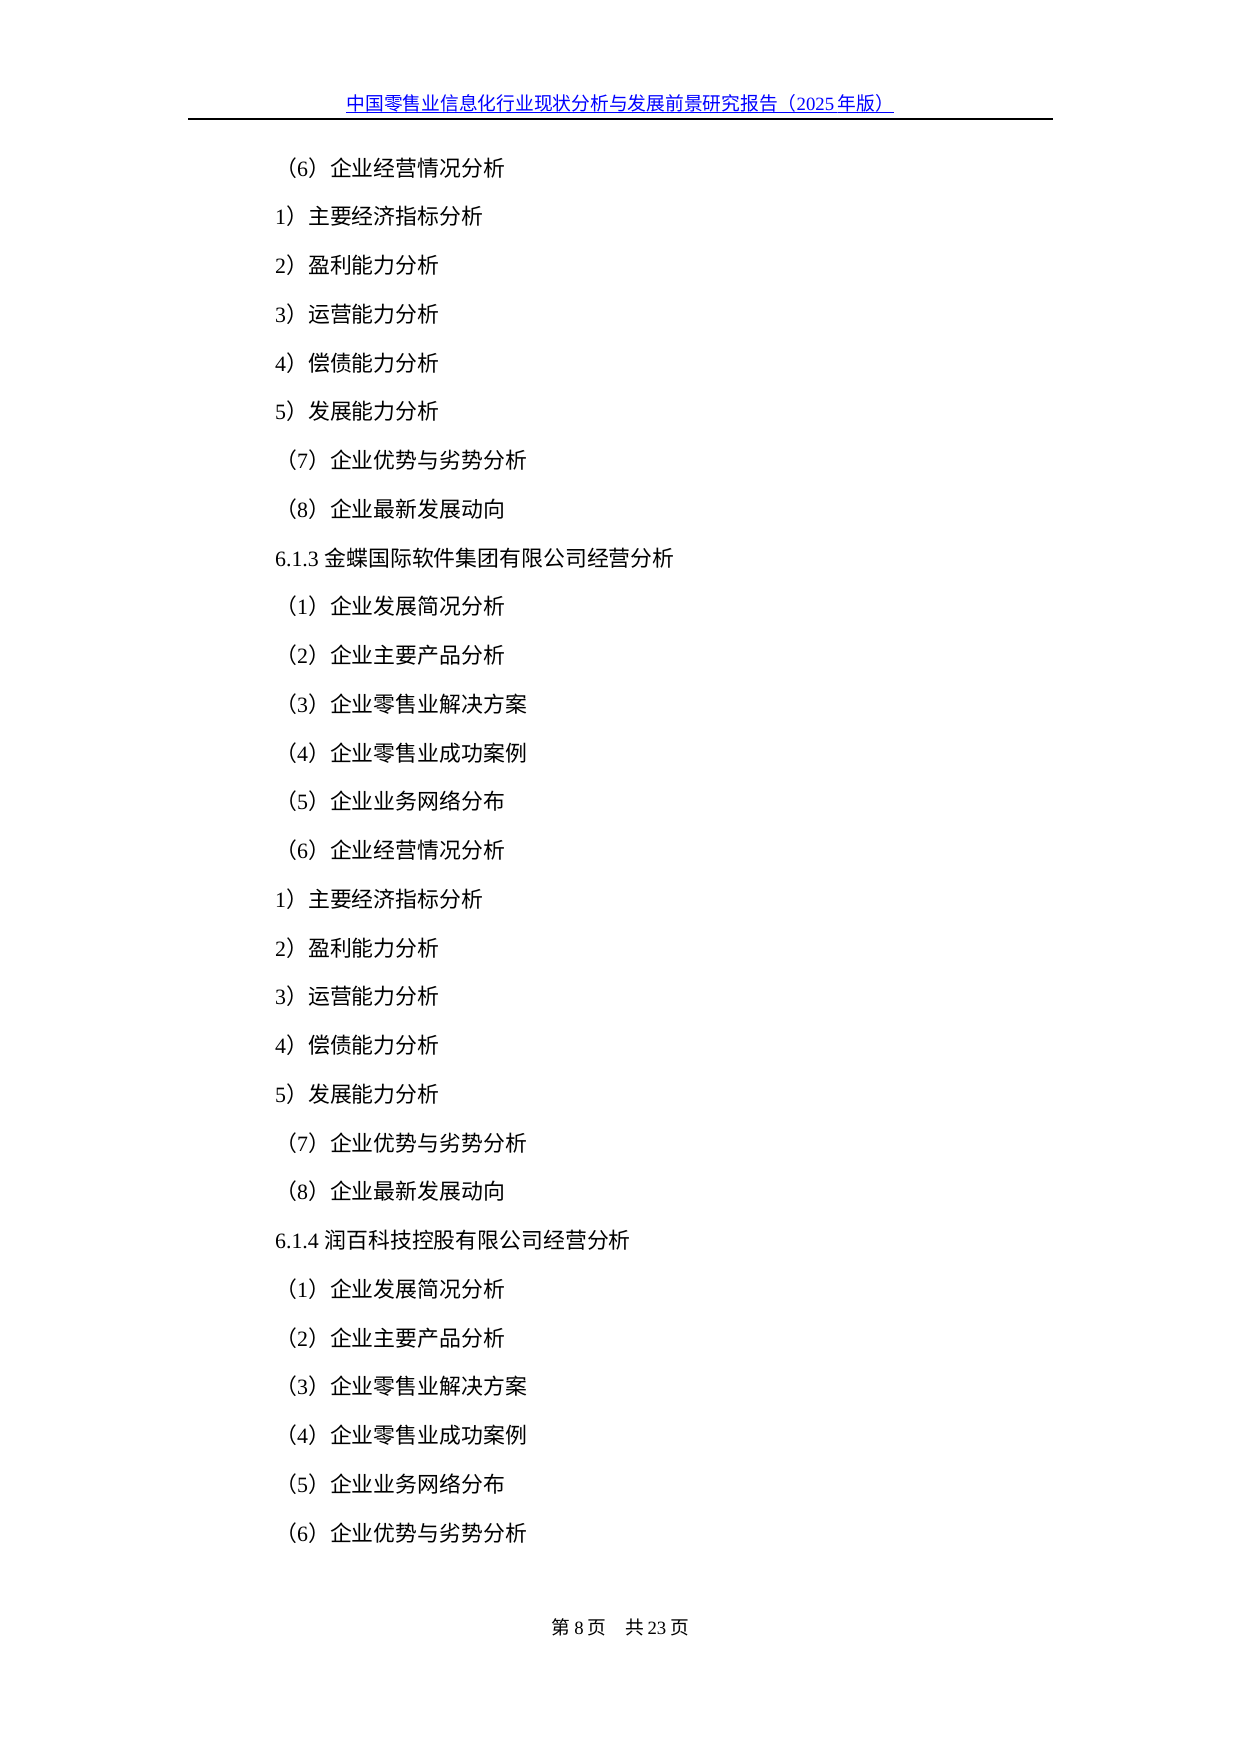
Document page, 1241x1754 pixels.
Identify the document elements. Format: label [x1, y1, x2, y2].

text [187, 150, 1053, 1548]
